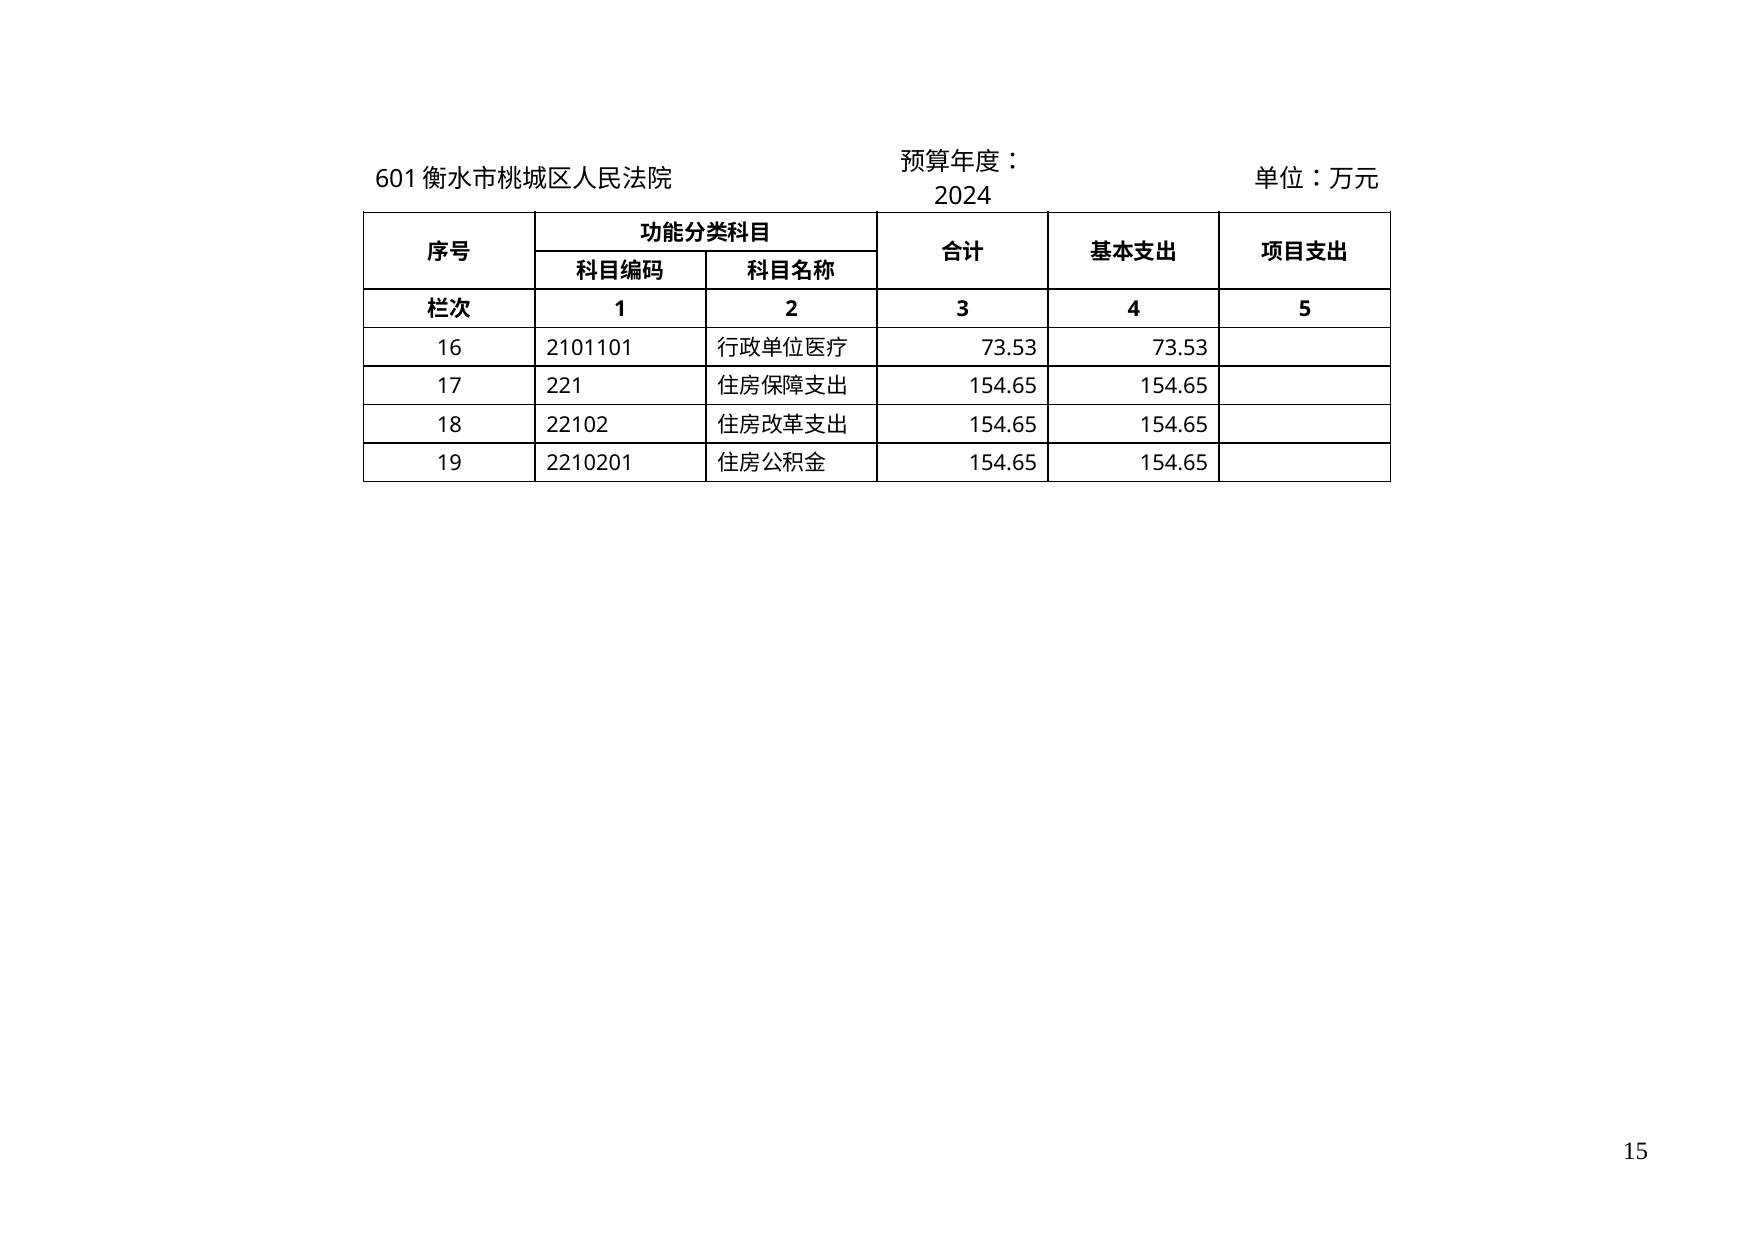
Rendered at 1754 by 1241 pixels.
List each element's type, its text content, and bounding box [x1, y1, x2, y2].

table_cell [1220, 367, 1390, 404]
table_cell 栏次 [364, 290, 534, 327]
table_cell 住房改革支出 [707, 405, 876, 442]
table_cell 73.53 [878, 328, 1047, 365]
table_cell 合计 [878, 213, 1047, 288]
table_cell 基本支出 [1049, 213, 1218, 288]
table_cell 154.65 [1049, 444, 1218, 481]
table_header 预算年度：2024 [878, 143, 1047, 211]
table_cell 5 [1220, 290, 1390, 327]
table_cell 2101101 [536, 328, 705, 365]
table_cell 4 [1049, 290, 1218, 327]
table_cell 154.65 [878, 444, 1047, 481]
table_cell 73.53 [1049, 328, 1218, 365]
table_cell 17 [364, 367, 534, 404]
table_cell 项目支出 [1220, 213, 1390, 288]
table_cell 科目名称 [707, 252, 876, 288]
table_cell 154.65 [878, 405, 1047, 442]
table_cell 序号 [364, 213, 534, 288]
table_cell 住房保障支出 [707, 367, 876, 404]
table_cell [1220, 405, 1390, 442]
table_cell [1220, 444, 1390, 481]
table_header 单位：万元 [1049, 143, 1390, 211]
table_cell 22102 [536, 405, 705, 442]
table_cell 221 [536, 367, 705, 404]
table_cell 154.65 [878, 367, 1047, 404]
table_cell 科目编码 [536, 252, 705, 288]
table_cell 2210201 [536, 444, 705, 481]
table_cell 功能分类科目 [536, 213, 876, 250]
table_cell 住房公积金 [707, 444, 876, 481]
table_cell 19 [364, 444, 534, 481]
table_cell 3 [878, 290, 1047, 327]
table_cell 16 [364, 328, 534, 365]
table_cell 154.65 [1049, 367, 1218, 404]
table_cell 18 [364, 405, 534, 442]
table_cell 2 [707, 290, 876, 327]
table_cell 1 [536, 290, 705, 327]
table_header 601衡水市桃城区人民法院 [364, 143, 876, 211]
table_cell 154.65 [1049, 405, 1218, 442]
table_cell 行政单位医疗 [707, 328, 876, 365]
table_cell [1220, 328, 1390, 365]
